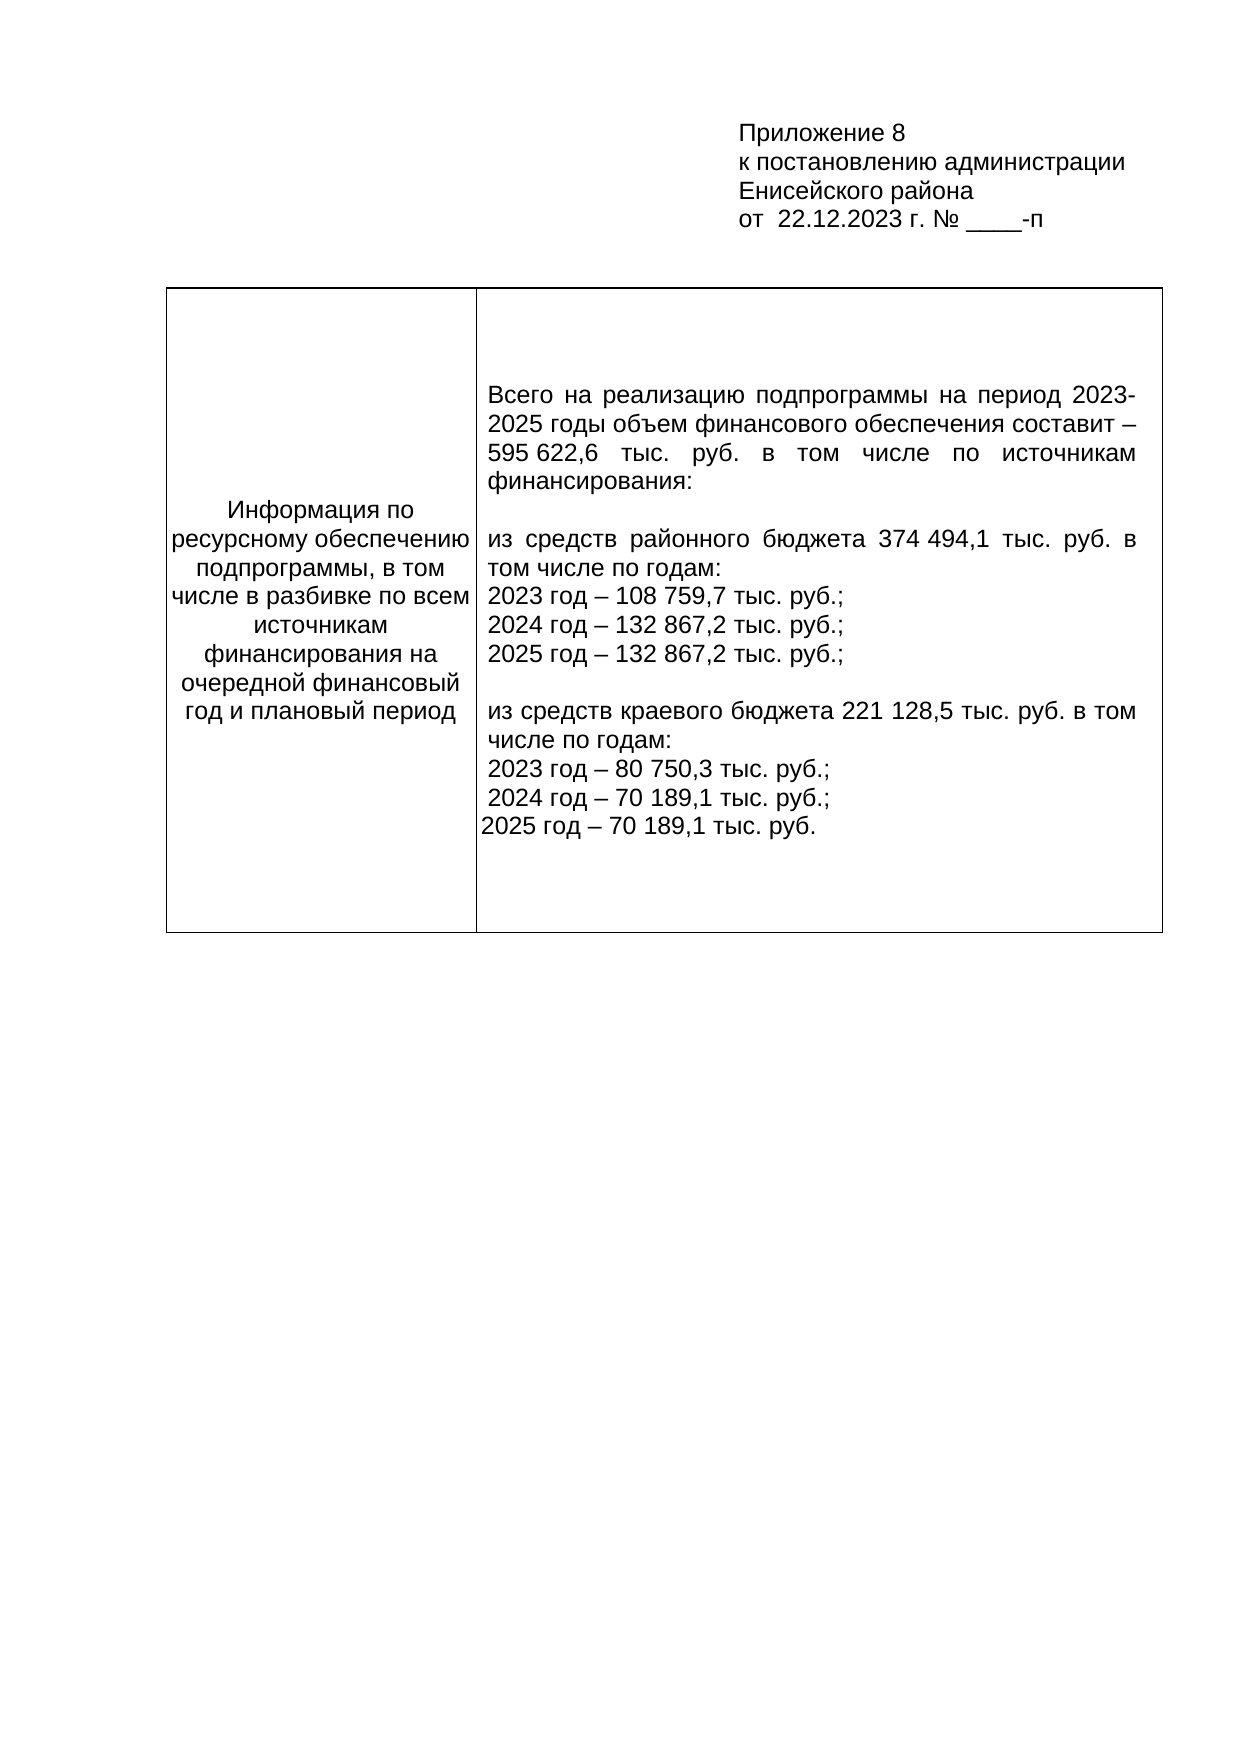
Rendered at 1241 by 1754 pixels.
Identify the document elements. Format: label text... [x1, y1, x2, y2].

table_header Всего на реализацию подпрограммы на период 2023-2025 годы объем финансового обеспечения составит – 595 622,6 тыс. руб. в том числе по источникам финансирования: из средств районного бюджета 374 494,1 тыс. руб. в том числе по годам: 2023 год – 108 759,7 тыс. руб.; 2024 год – 132 867,2 тыс. руб.; 2025 год – 132 867,2 тыс. руб.; из средств краевого бюджета 221 128,5 тыс. руб. в том числе по годам: 2023 год – 80 750,3 тыс. руб.; 2024 год – 70 189,1 тыс. руб.; 2025 год – 70 189,1 тыс. руб. [477, 289, 1162, 932]
text от 22.12.2023 г. № ____-п [738, 204, 1152, 233]
text к постановлению администрации Енисейского района [738, 147, 1152, 204]
table_header Информация по ресурсному обеспечению подпрограммы, в том числе в разбивке по всем источникам финансирования на очередной финансовый год и плановый период [167, 289, 476, 932]
text Приложение 8 [738, 118, 1152, 147]
